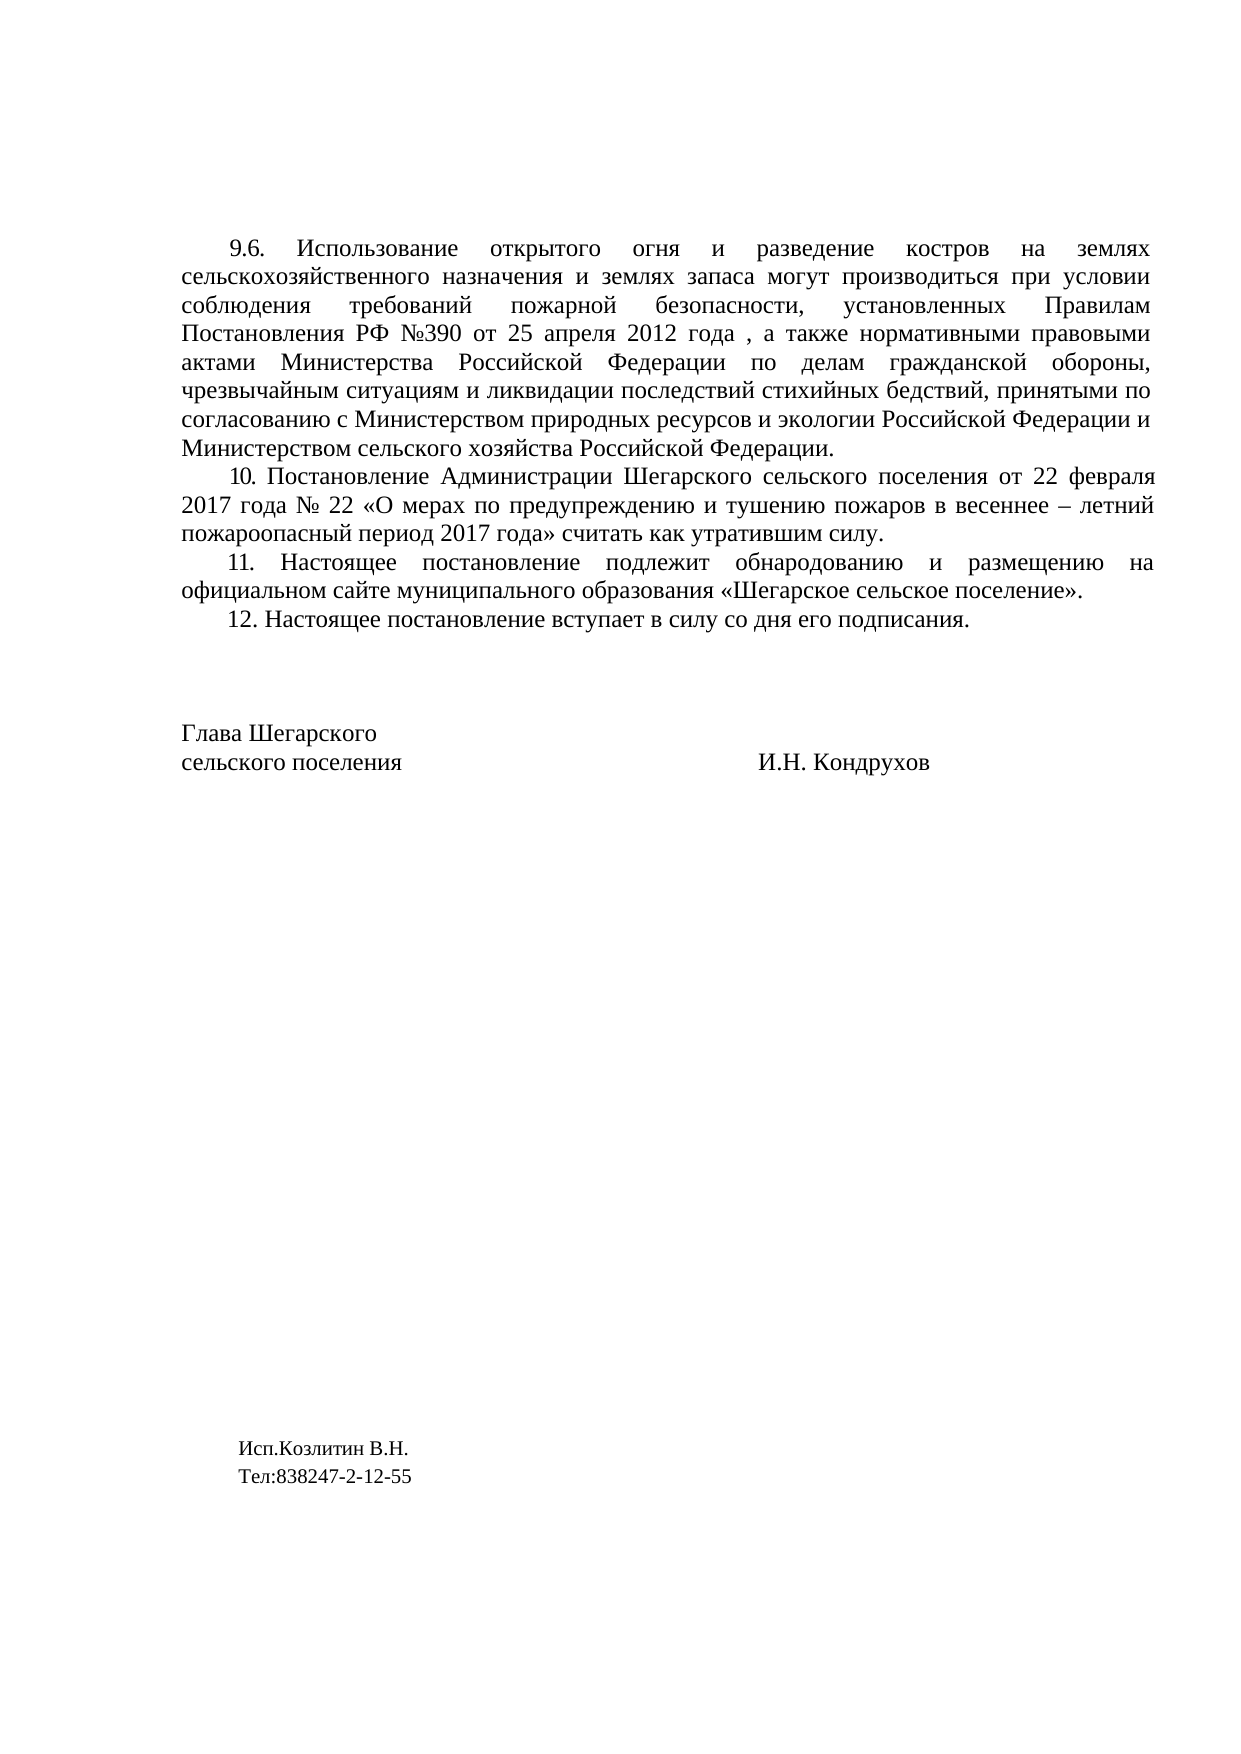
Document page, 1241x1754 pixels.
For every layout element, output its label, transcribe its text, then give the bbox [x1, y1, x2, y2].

text 11. Настоящее постановление подлежит обнародованию и размещению на официальном сайте муниципального образования «Шегарское сельское поселение». [181, 547, 1156, 604]
text Тел:838247-2-12-55 [238, 1461, 1156, 1489]
text Исп.Козлитин В.Н. [238, 1432, 1156, 1461]
text 10. Постановление Администрации Шегарского сельского поселения от 22 февраля 2017 года № 22 «О мерах по предупреждению и тушению пожаров в весеннее – летний пожароопасный период 2017 года» считать как утратившим силу. [181, 462, 1156, 547]
text сельского поселения И.Н. Кондрухов [181, 747, 1156, 776]
text 9.6. Использование открытого огня и разведение костров на землях сельскохозяйственного назначения и землях запаса могут производиться при условии соблюдения требований пожарной безопасности, установленных Правилам Постановления РФ №390 от 25 апреля 2012 года , а также нормативными правовыми актами Министерства Российской Федерации по делам гражданской обороны, чрезвычайным ситуациям и ликвидации последствий стихийных бедствий, принятыми по согласованию с Министерством природных ресурсов и экологии Российской Федерации и Министерством сельского хозяйства Российской Федерации. [181, 233, 1151, 462]
text Глава Шегарского [181, 719, 1156, 747]
text 12. Настоящее постановление вступает в силу со дня его подписания. [181, 604, 1156, 633]
